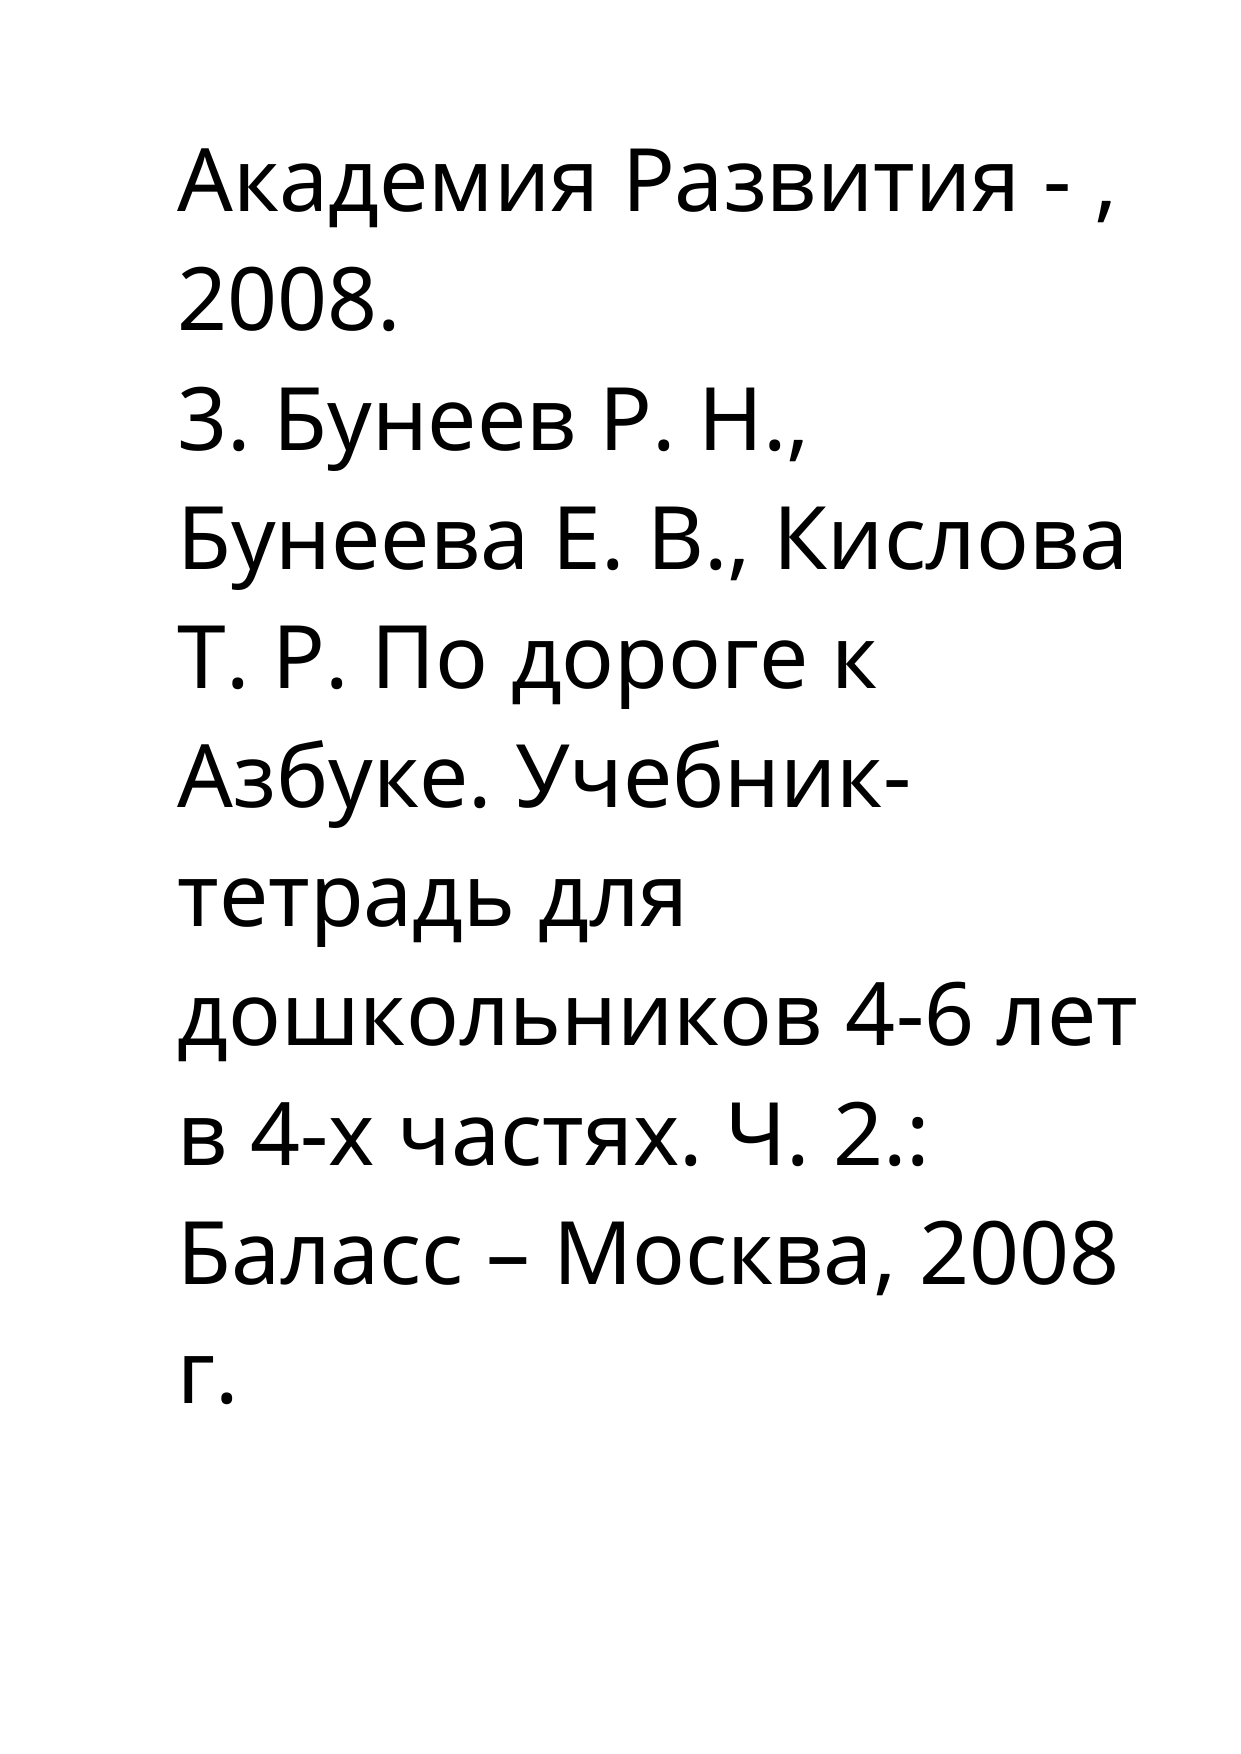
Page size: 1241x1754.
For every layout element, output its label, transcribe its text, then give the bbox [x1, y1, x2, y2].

text 3. Бунеев Р. Н., Бунеева Е. В., Кислова Т. Р. По дороге к Азбуке. Учебник-тетрадь для [177, 356, 1152, 952]
text дошкольников 4-6 лет в 4-х частях. Ч. 2.: Баласс – Москва, 2008 г. [177, 952, 1152, 1429]
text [177, 118, 1152, 356]
